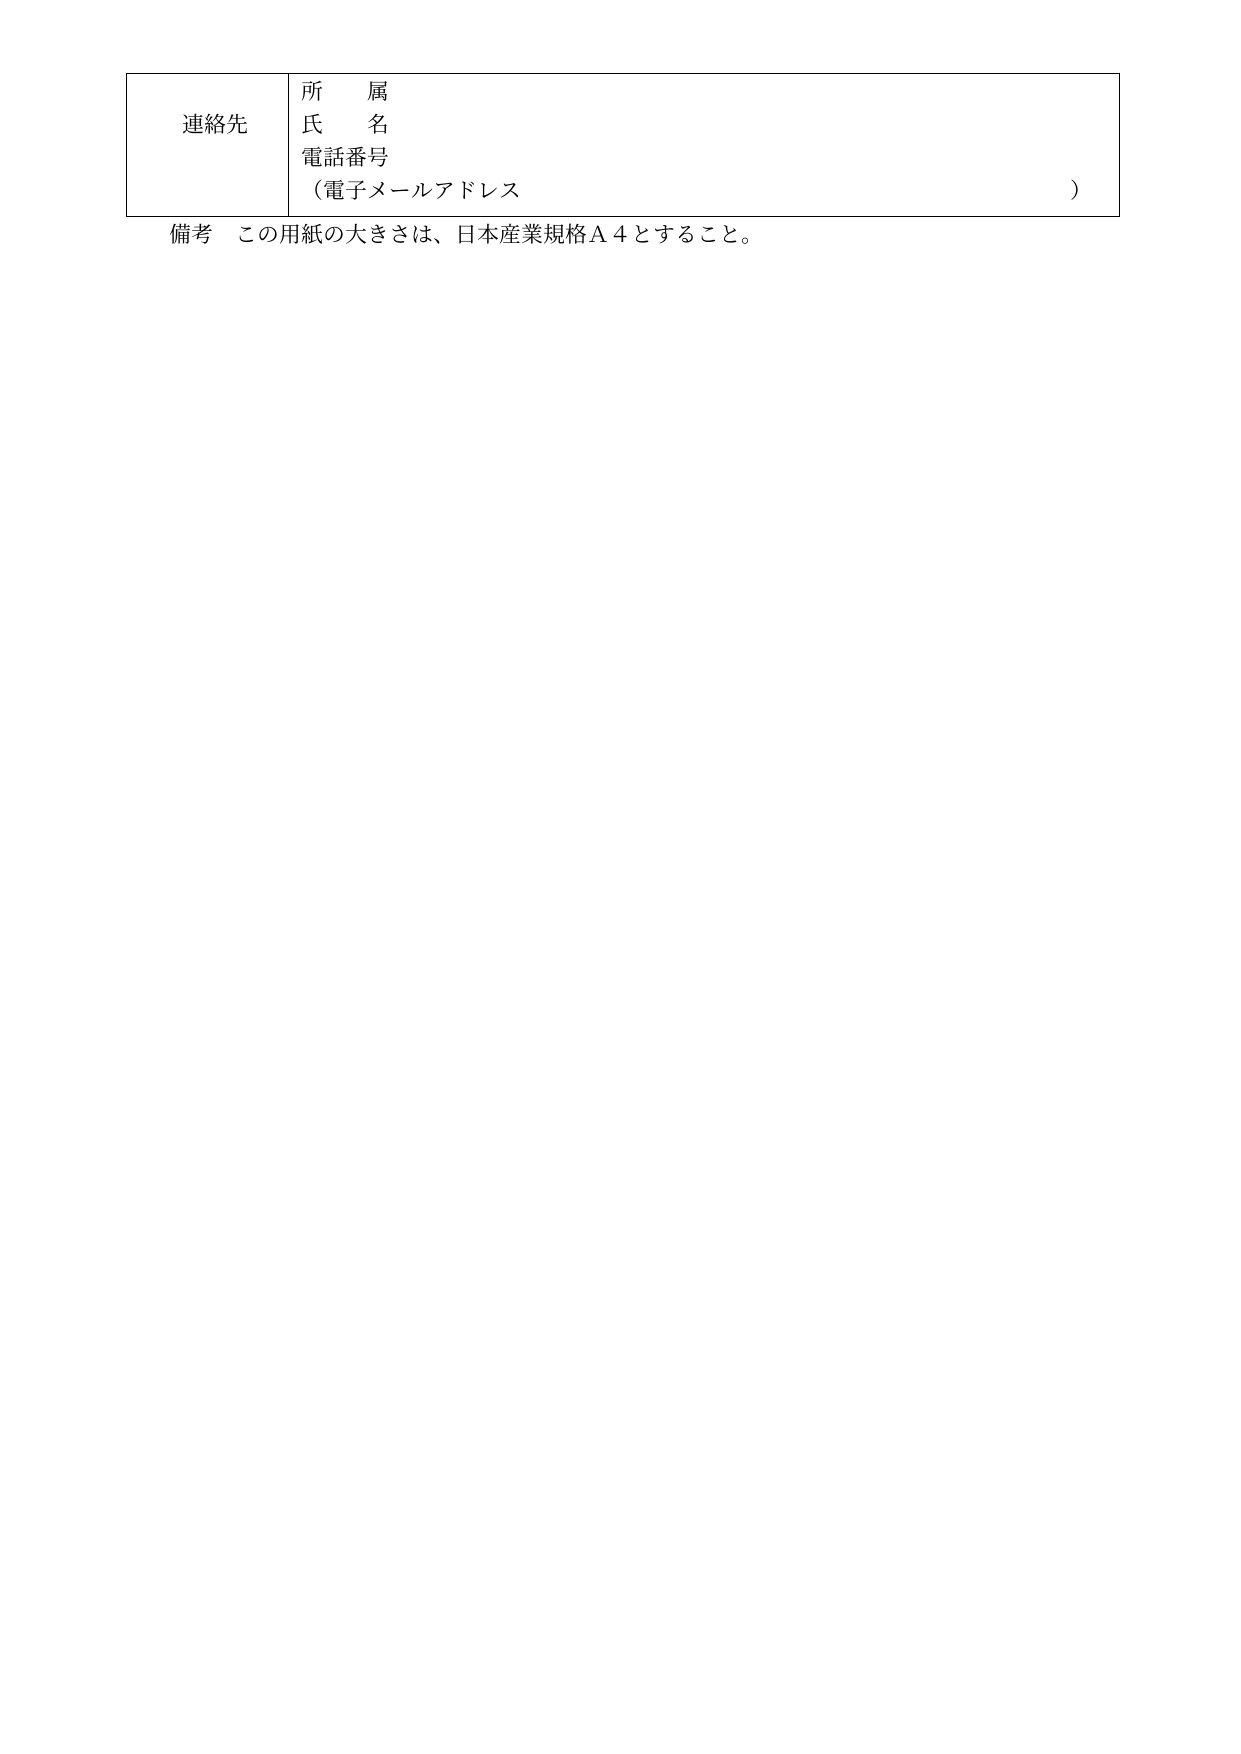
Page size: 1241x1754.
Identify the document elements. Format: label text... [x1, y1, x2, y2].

table_cell 連絡先 [127, 74, 288, 216]
text 備考 この用紙の大きさは、日本産業規格Ａ４とすること。 [126, 217, 1114, 250]
table_cell 所 属 氏 名 電話番号 （電子メールアドレス ） [289, 74, 1119, 216]
